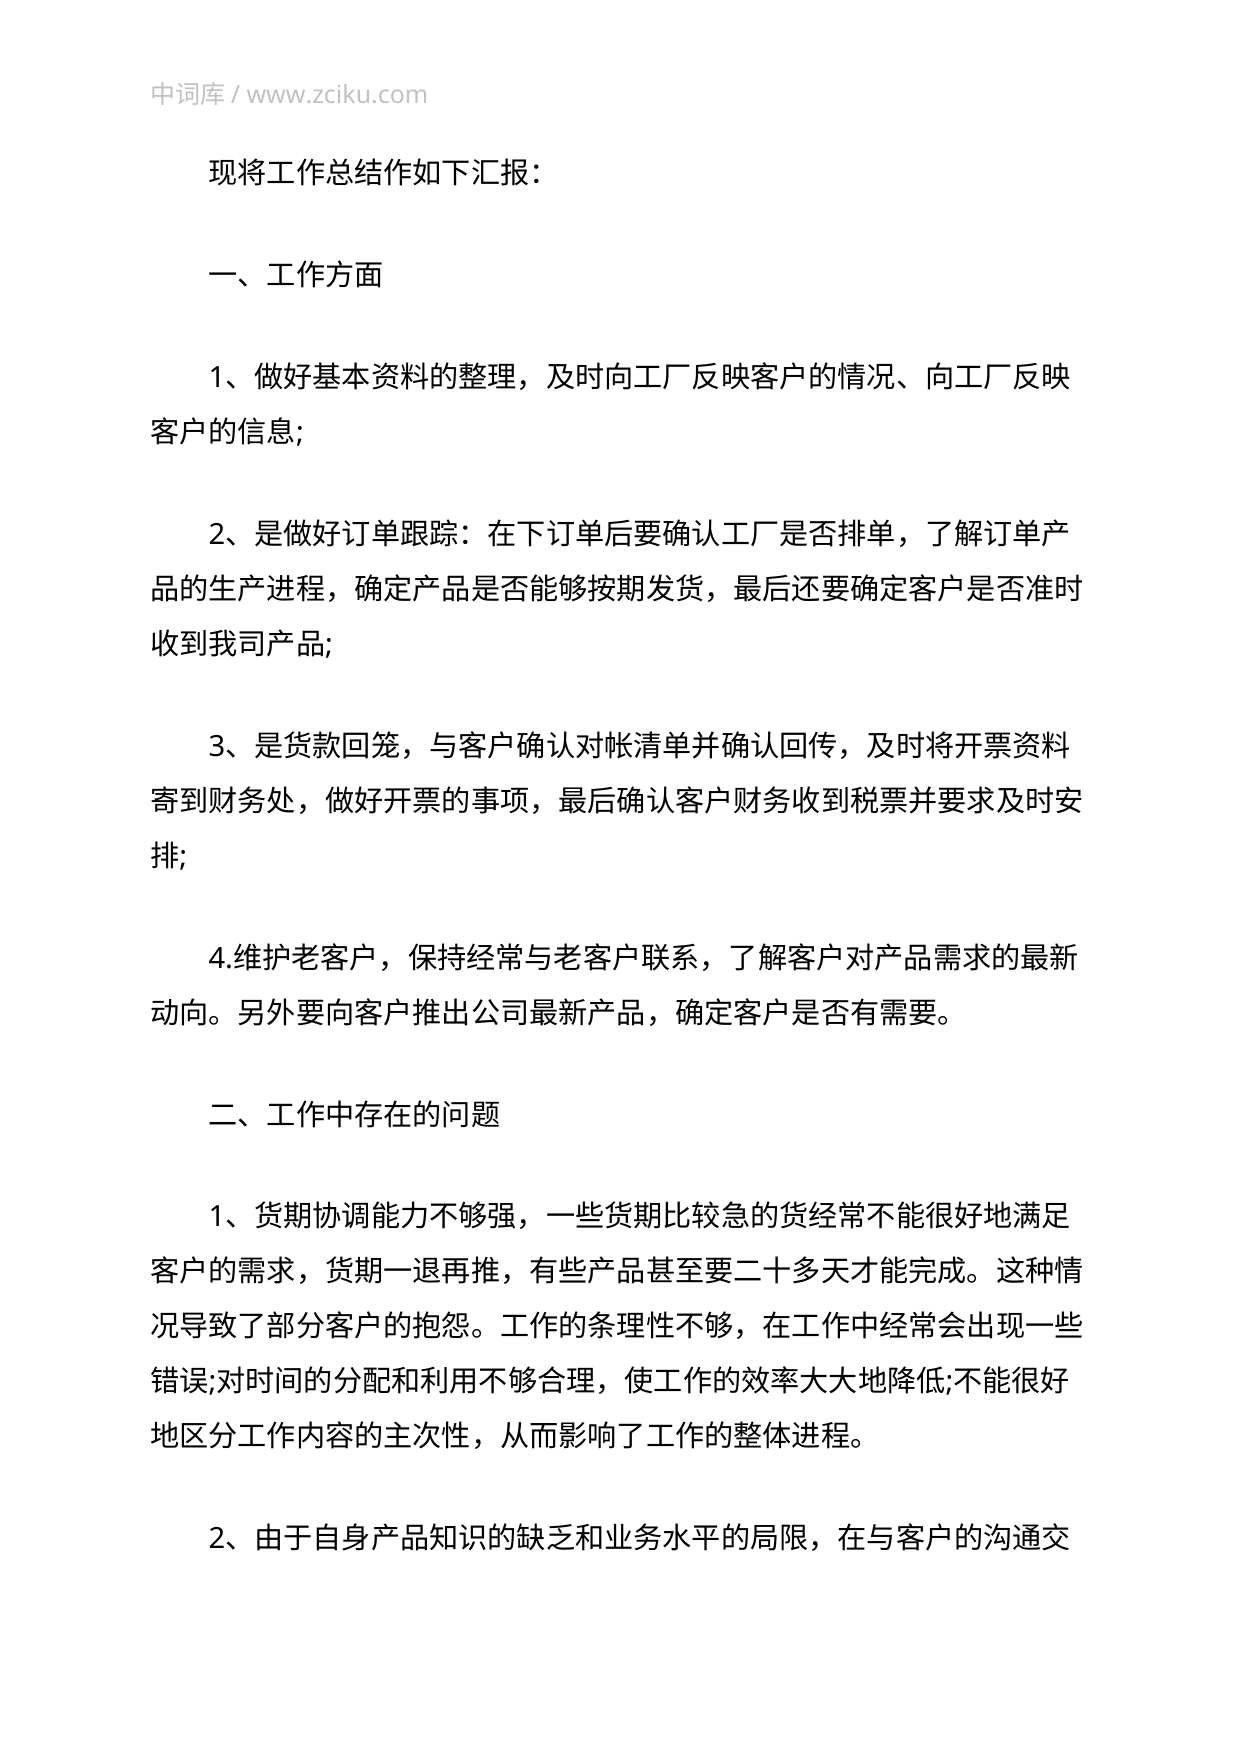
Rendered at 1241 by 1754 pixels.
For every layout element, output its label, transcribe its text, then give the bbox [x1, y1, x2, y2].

text 4.维护老客户，保持经常与老客户联系，了解客户对产品需求的最新动向。另外要向客户推出公司最新产品，确定客户是否有需要。 [150, 934, 1090, 1032]
text 1、货期协调能力不够强，一些货期比较急的货经常不能很好地满足客户的需求，货期一退再推，有些产品甚至要二十多天才能完成。这种情况导致了部分客户的抱怨。工作的条理性不够，在工作中经常会出现一些错误;对时间的分配和利用不够合理，使工作的效率大大地降低;不能很好地区分工作内容的主次性，从而影响了工作的整体进程。 [150, 1193, 1090, 1455]
text 1、做好基本资料的整理，及时向工厂反映客户的情况、向工厂反映客户的信息; [150, 353, 1090, 451]
text 3、是货款回笼，与客户确认对帐清单并确认回传，及时将开票资料寄到财务处，做好开票的事项，最后确认客户财务收到税票并要求及时安排; [150, 722, 1090, 875]
text 一、工作方面 [150, 252, 1090, 294]
text 现将工作总结作如下汇报： [150, 150, 1090, 192]
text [150, 1514, 1090, 1557]
text 2、是做好订单跟踪：在下订单后要确认工厂是否排单，了解订单产品的生产进程，确定产品是否能够按期发货，最后还要确定客户是否准时收到我司产品; [150, 511, 1090, 663]
text 二、工作中存在的问题 [150, 1091, 1090, 1133]
